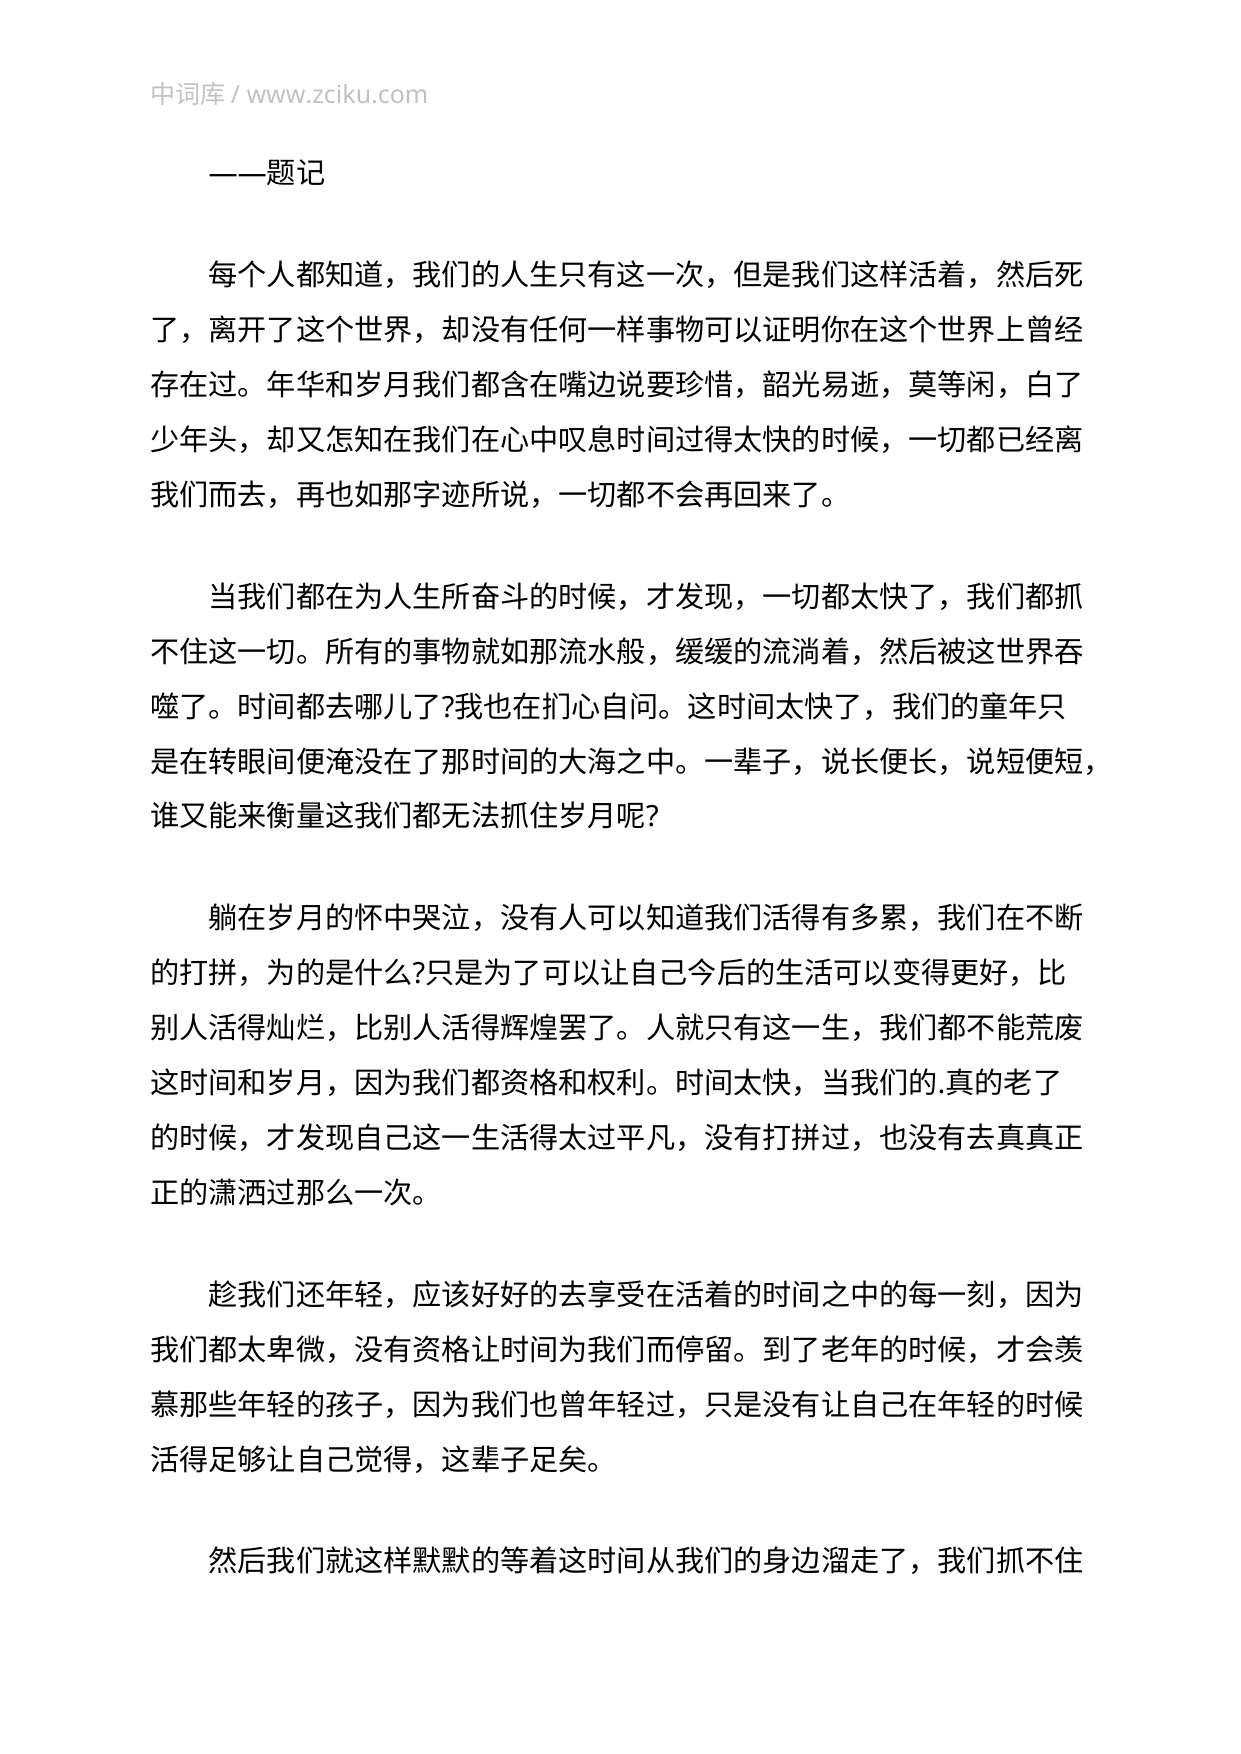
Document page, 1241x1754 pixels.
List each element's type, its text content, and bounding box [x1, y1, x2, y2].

text 趁我们还年轻，应该好好的去享受在活着的时间之中的每一刻，因为我们都太卑微，没有资格让时间为我们而停留。到了老年的时候，才会羡慕那些年轻的孩子，因为我们也曾年轻过，只是没有让自己在年轻的时候活得足够让自己觉得，这辈子足矣。 [150, 1271, 1090, 1478]
text ——题记 [150, 150, 1090, 192]
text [150, 1538, 1090, 1580]
text 每个人都知道，我们的人生只有这一次，但是我们这样活着，然后死了，离开了这个世界，却没有任何一样事物可以证明你在这个世界上曾经存在过。年华和岁月我们都含在嘴边说要珍惜，韶光易逝，莫等闲，白了少年头，却又怎知在我们在心中叹息时间过得太快的时候，一切都已经离我们而去，再也如那字迹所说，一切都不会再回来了。 [150, 252, 1090, 514]
text 当我们都在为人生所奋斗的时候，才发现，一切都太快了，我们都抓不住这一切。所有的事物就如那流水般，缓缓的流淌着，然后被这世界吞噬了。时间都去哪儿了?我也在扪心自问。这时间太快了，我们的童年只是在转眼间便淹没在了那时间的大海之中。一辈子，说长便长，说短便短，谁又能来衡量这我们都无法抓住岁月呢? [150, 573, 1090, 835]
text 躺在岁月的怀中哭泣，没有人可以知道我们活得有多累，我们在不断的打拼，为的是什么?只是为了可以让自己今后的生活可以变得更好，比别人活得灿烂，比别人活得辉煌罢了。人就只有这一生，我们都不能荒废这时间和岁月，因为我们都资格和权利。时间太快，当我们的.真的老了的时候，才发现自己这一生活得太过平凡，没有打拼过，也没有去真真正正的潇洒过那么一次。 [150, 895, 1090, 1212]
